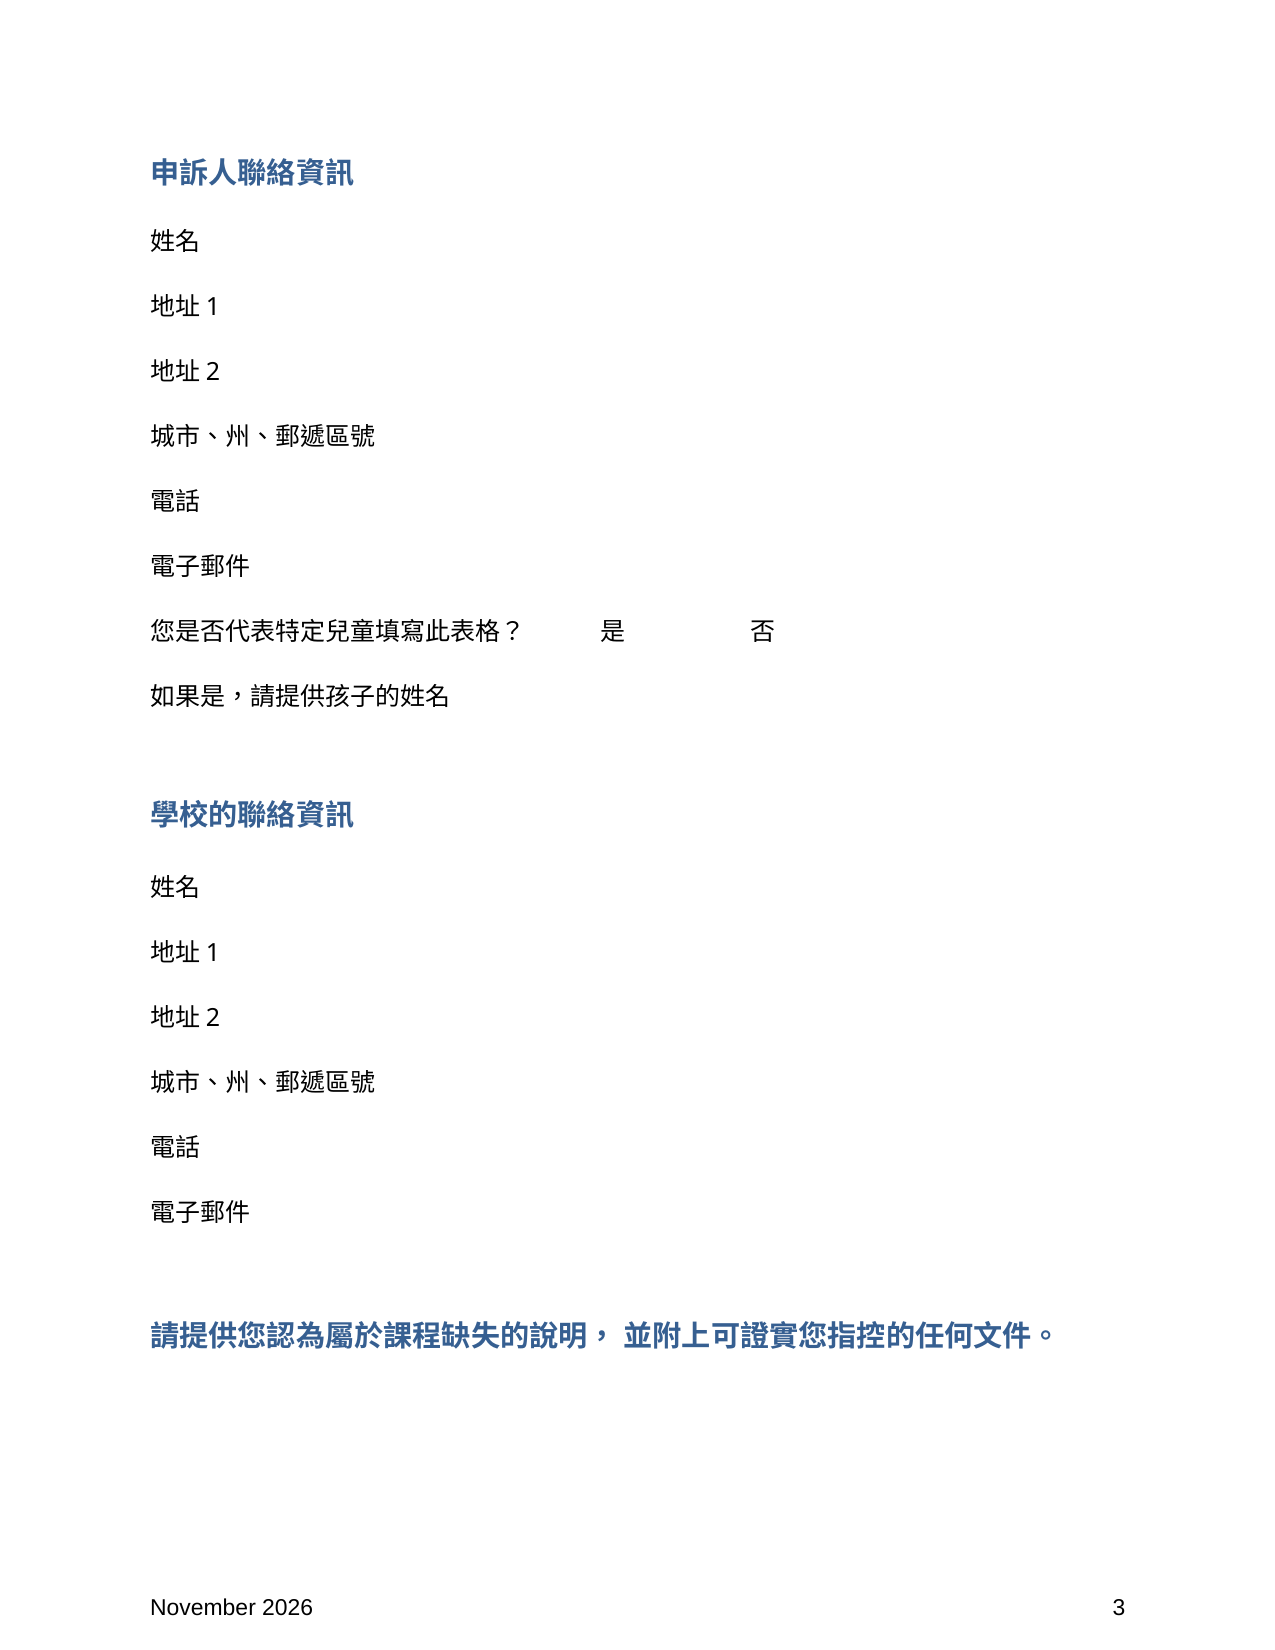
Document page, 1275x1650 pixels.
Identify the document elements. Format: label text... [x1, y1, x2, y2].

text 地址 2 [150, 351, 1125, 387]
text 您是否代表特定兒童填寫此表格？ 是 否 [150, 611, 1125, 647]
text 如果是，請提供孩子的姓名 [150, 676, 1125, 712]
text 電子郵件 [150, 546, 1125, 582]
subtitle 申訴人聯絡資訊 [150, 150, 1125, 192]
text 電子郵件 [150, 1192, 1125, 1229]
subtitle 學校的聯絡資訊 [150, 791, 1125, 833]
text 地址 1 [150, 932, 1125, 969]
text 城市、州、郵遞區號 [150, 416, 1125, 452]
text 姓名 [150, 221, 1125, 257]
text 電話 [150, 481, 1125, 517]
text 電話 [150, 1127, 1125, 1164]
text 城市、州、郵遞區號 [150, 1062, 1125, 1099]
subtitle 請提供您認為屬於課程缺失的說明， 並附上可證實您指控的任何文件。 [150, 1313, 1125, 1355]
text 地址 1 [150, 286, 1125, 322]
text 姓名 [150, 867, 1125, 904]
text 地址 2 [150, 997, 1125, 1034]
